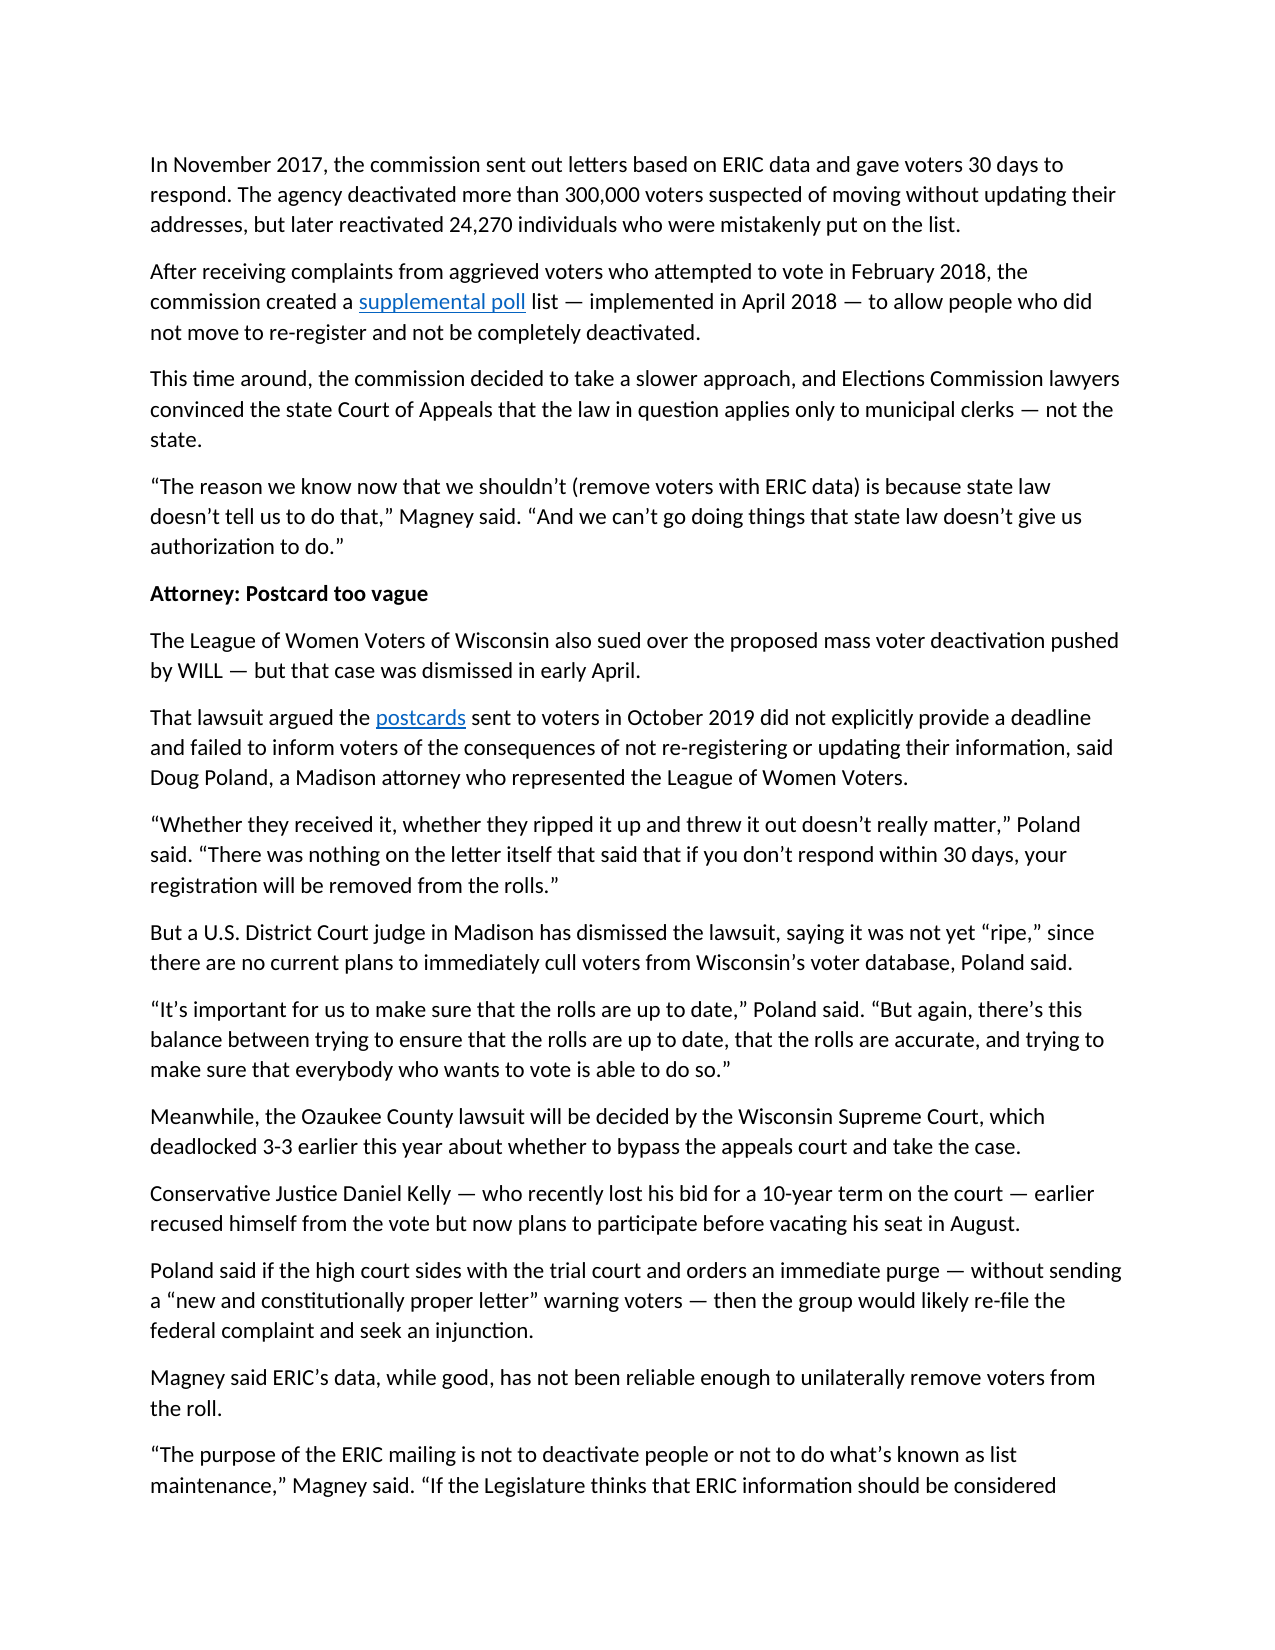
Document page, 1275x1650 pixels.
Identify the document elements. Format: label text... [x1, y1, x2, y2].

text But a U.S. District Court judge in Madison has dismissed the lawsuit, saying it was not yet “ripe,” since there are no current plans to immediately cull voters from Wisconsin’s voter database, Poland said. [150, 918, 1125, 976]
text Conservative Justice Daniel Kelly — who recently lost his bid for a 10-year term on the court — earlier recused himself from the vote but now plans to participate before vacating his seat in August. [150, 1179, 1125, 1237]
text Attorney: Postcard too vague [150, 579, 1125, 607]
text Meanwhile, the Ozaukee County lawsuit will be decided by the Wisconsin Supreme Court, which deadlocked 3-3 earlier this year about whether to bypass the appeals court and take the case. [150, 1102, 1125, 1160]
text The League of Women Voters of Wisconsin also sued over the proposed mass voter deactivation pushed by WILL — but that case was dismissed in early April. [150, 626, 1125, 684]
text That lawsuit argued the postcards sent to voters in October 2019 did not explicitly provide a deadline and failed to inform voters of the consequences of not re-registering or updating their information, said Doug Poland, a Madison attorney who represented the League of Women Voters. [150, 703, 1125, 792]
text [150, 1441, 1125, 1499]
text “The reason we know now that we shouldn’t (remove voters with ERIC data) is because state law doesn’t tell us to do that,” Magney said. “And we can’t go doing things that state law doesn’t give us authorization to do.” [150, 472, 1125, 560]
text “Whether they received it, whether they ripped it up and threw it out doesn’t really matter,” Poland said. “There was nothing on the letter itself that said that if you don’t respond within 30 days, your registration will be removed from the rolls.” [150, 810, 1125, 899]
text Magney said ERIC’s data, while good, has not been reliable enough to unilaterally remove voters from the roll. [150, 1363, 1125, 1422]
text Poland said if the high court sides with the trial court and orders an immediate purge — without sending a “new and constitutionally proper letter” warning voters — then the group would likely re-file the federal complaint and seek an injunction. [150, 1256, 1125, 1345]
text “It’s important for us to make sure that the rolls are up to date,” Poland said. “But again, there’s this balance between trying to ensure that the rolls are up to date, that the rolls are accurate, and trying to make sure that everybody who wants to vote is able to do so.” [150, 995, 1125, 1083]
text After receiving complaints from aggrieved voters who attempted to vote in February 2018, the commission created a supplemental poll list — implemented in April 2018 — to allow people who did not move to re-register and not be completely deactivated. [150, 257, 1125, 346]
text This time around, the commission decided to take a slower approach, and Elections Commission lawyers convinced the state Court of Appeals that the law in question applies only to municipal clerks — not the state. [150, 364, 1125, 453]
text In November 2017, the commission sent out letters based on ERIC data and gave voters 30 days to respond. The agency deactivated more than 300,000 voters suspected of moving without updating their addresses, but later reactivated 24,270 individuals who were mistakenly put on the list. [150, 150, 1125, 238]
